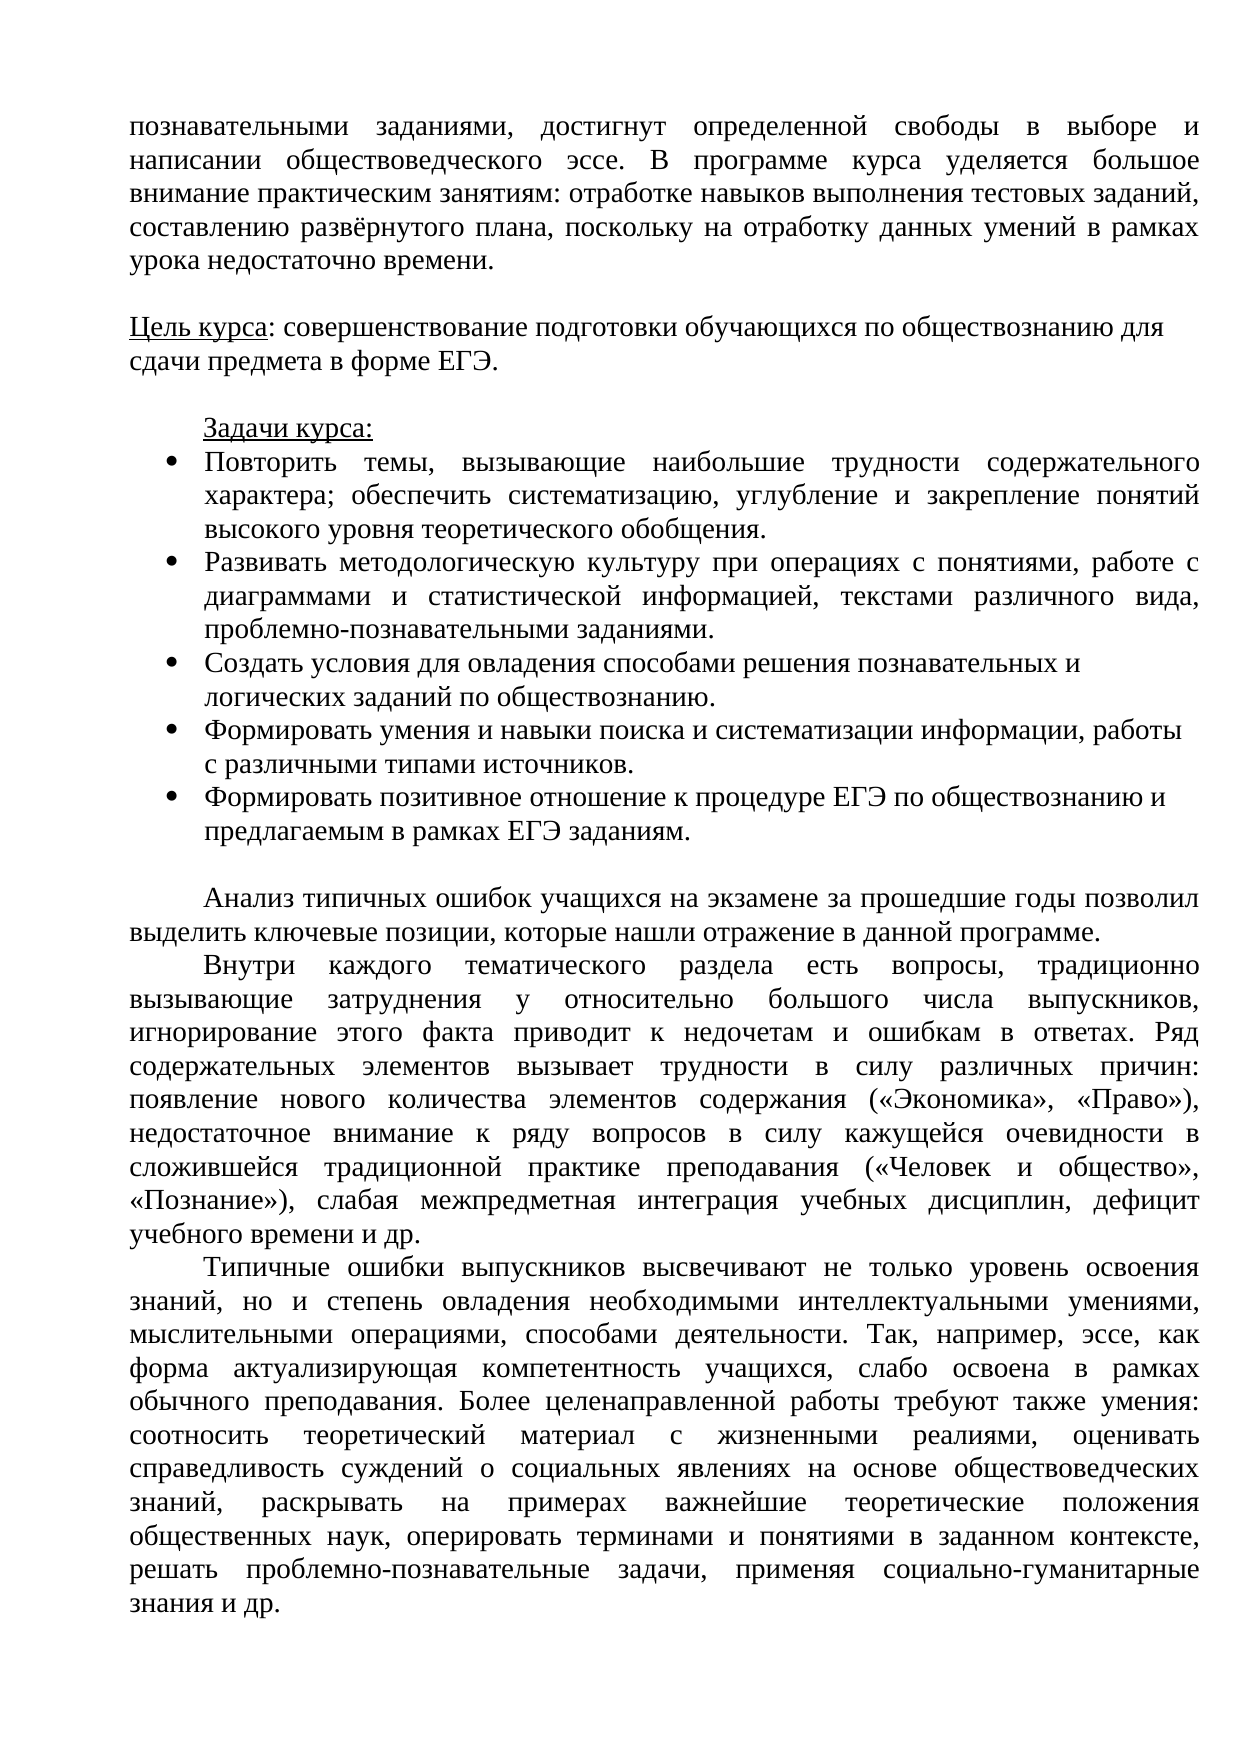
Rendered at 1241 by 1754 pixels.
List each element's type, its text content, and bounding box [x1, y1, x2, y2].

text Анализ типичных ошибок учащихся на экзамене за прошедшие годы позволил выделить ключевые позиции, которые нашли отражение в данной программе. [129, 880, 1201, 947]
text Типичные ошибки выпускников высвечивают не только уровень освоения знаний, но и степень овладения необходимыми интеллектуальными умениями, мыслительными операциями, способами деятельности. Так, например, эссе, как форма актуализирующая компетентность учащихся, слабо освоена в рамках обычного преподавания. Более целенаправленной работы требуют также умения: соотносить теоретический материал с жизненными реалиями, оценивать справедливость суждений о социальных явлениях на основе обществоведческих знаний, раскрывать на примерах важнейшие теоретические положения общественных наук, оперировать терминами и понятиями в заданном контексте, решать проблемно-познавательные задачи, применяя социально-гуманитарные знания и др. [129, 1249, 1201, 1618]
text Задачи курса: [129, 410, 1201, 444]
list Повторить темы, вызывающие наибольшие трудности содержательного характера; обеспечить систематизацию, углубление и закрепление понятий высокого уровня теоретического обобщения. [167, 444, 1201, 544]
list Создать условия для овладения способами решения познавательных и логических заданий по обществознанию. [167, 645, 1201, 712]
text Внутри каждого тематического раздела есть вопросы, традиционно вызывающие затруднения у относительно большого числа выпускников, игнорирование этого факта приводит к недочетам и ошибкам в ответах. Ряд содержательных элементов вызывает трудности в силу различных причин: появление нового количества элементов содержания («Экономика», «Право»), недостаточное внимание к ряду вопросов в силу кажущейся очевидности в сложившейся традиционной практике преподавания («Человек и общество», «Познание»), слабая межпредметная интеграция учебных дисциплин, дефицит учебного времени и др. [129, 947, 1201, 1249]
list Формировать позитивное отношение к процедуре ЕГЭ по обществознанию и предлагаемым в рамках ЕГЭ заданиям. [167, 779, 1201, 847]
list Развивать методологическую культуру при операциях с понятиями, работе с диаграммами и статистической информацией, текстами различного вида, проблемно-познавательными заданиями. [167, 544, 1201, 645]
list Формировать умения и навыки поиска и систематизации информации, работы с различными типами источников. [167, 712, 1201, 779]
text Цель курса: совершенствование подготовки обучающихся по обществознанию для сдачи предмета в форме ЕГЭ. [129, 309, 1201, 377]
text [129, 108, 1201, 276]
